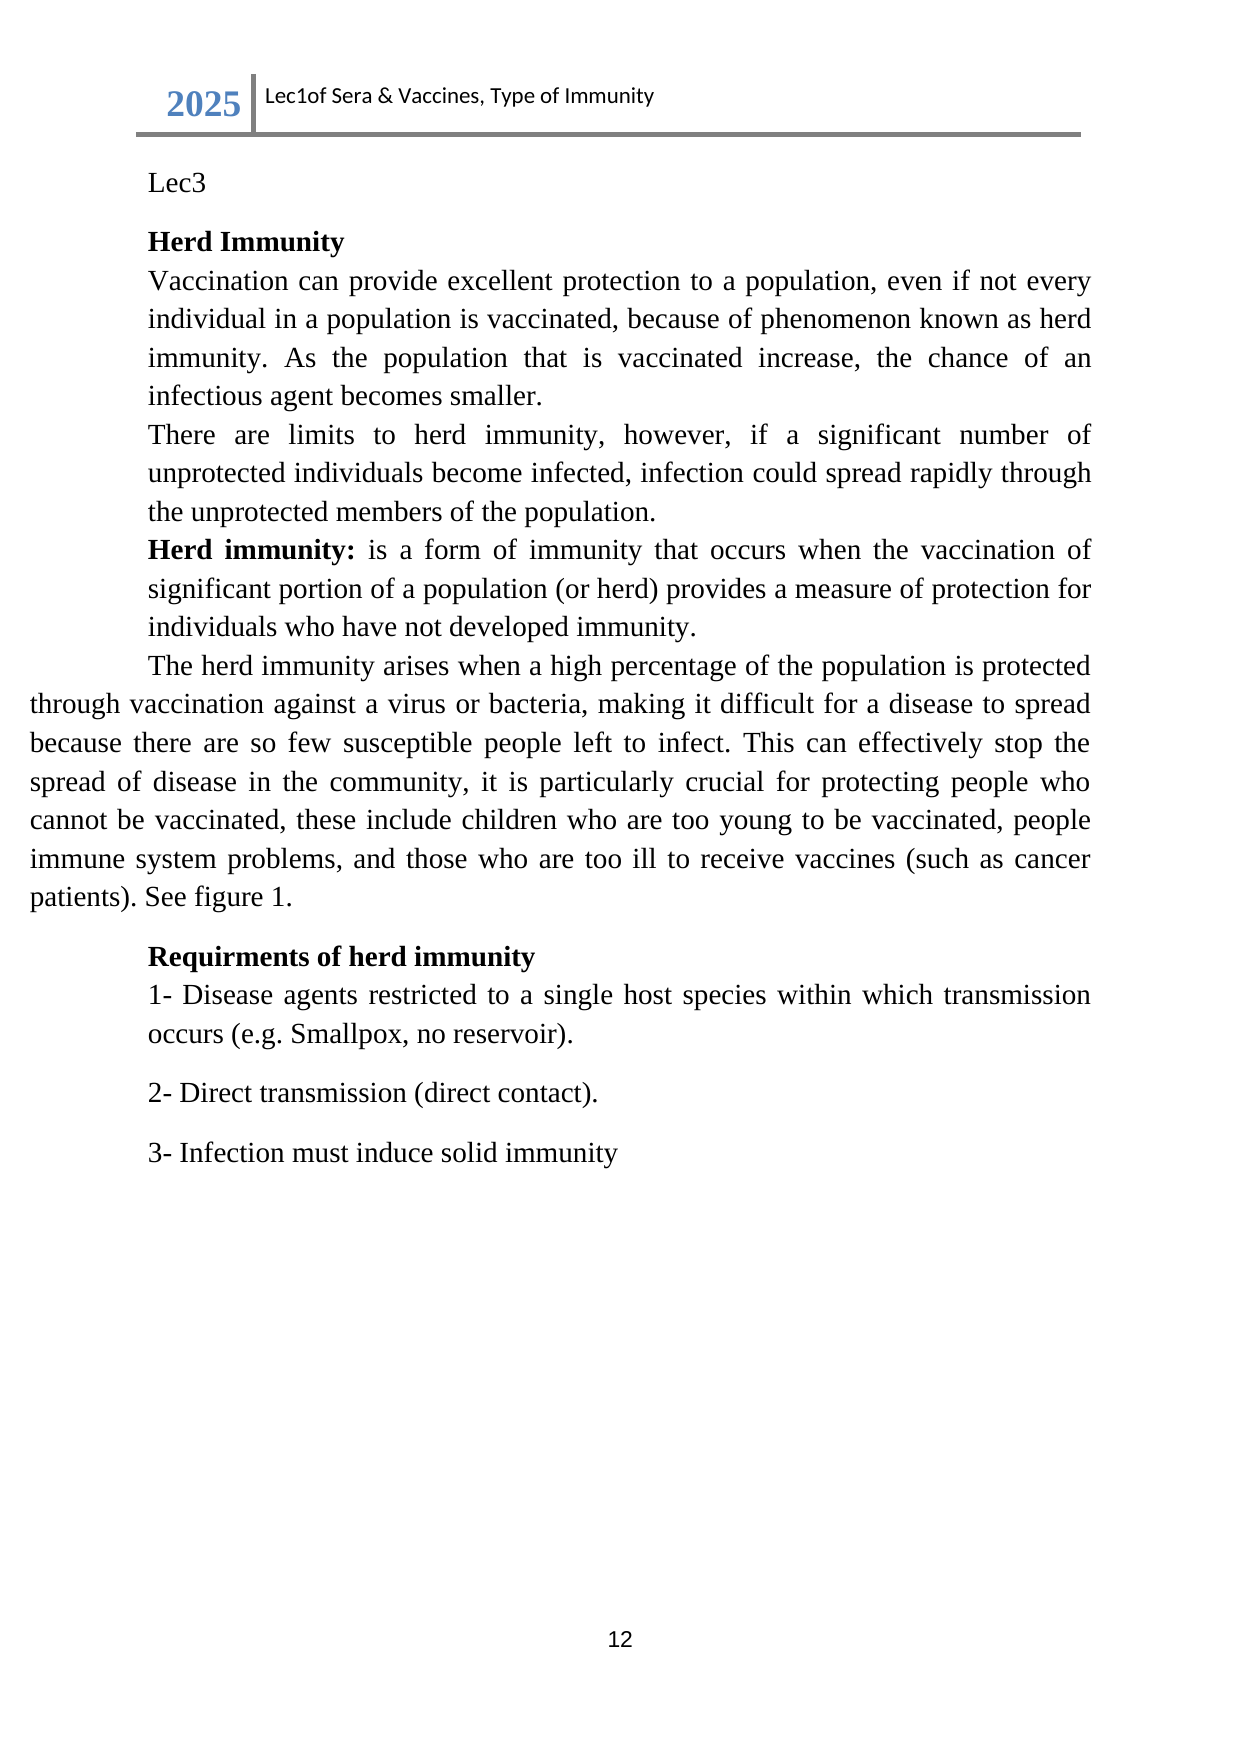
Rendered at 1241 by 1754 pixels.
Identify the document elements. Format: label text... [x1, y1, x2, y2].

text 1- Disease agents restricted to a single host species within which transmission occurs (e.g. Smallpox, no reservoir). [148, 977, 1092, 1049]
text Lec3 [29, 165, 1092, 198]
text There are limits to herd immunity, however, if a significant number of unprotected individuals become infected, infection could spread rapidly through the unprotected members of the population. [148, 417, 1092, 527]
text Requirments of herd immunity [148, 939, 1092, 972]
text 3- Infection must induce solid immunity [148, 1135, 1092, 1168]
text Vaccination can provide excellent protection to a population, even if not every individual in a population is vaccinated, because of phenomenon known as herd immunity. As the population that is vaccinated increase, the chance of an infectious agent becomes smaller. [148, 263, 1092, 412]
text 2- Direct transmission (direct contact). [148, 1075, 1092, 1109]
text Herd Immunity [148, 224, 1092, 258]
text Herd immunity: is a form of immunity that occurs when the vaccination of significant portion of a population (or herd) provides a measure of protection for individuals who have not developed immunity. [148, 532, 1092, 643]
text The herd immunity arises when a high percentage of the population is protected through vaccination against a virus or bacteria, making it difficult for a disease to spread because there are so few susceptible people left to infect. This can effectively stop the spread of disease in the community, it is particularly crucial for protecting people who cannot be vaccinated, these include children who are too young to be vaccinated, people immune system problems, and those who are too ill to receive vaccines (such as cancer patients). See figure 1. [29, 648, 1092, 913]
